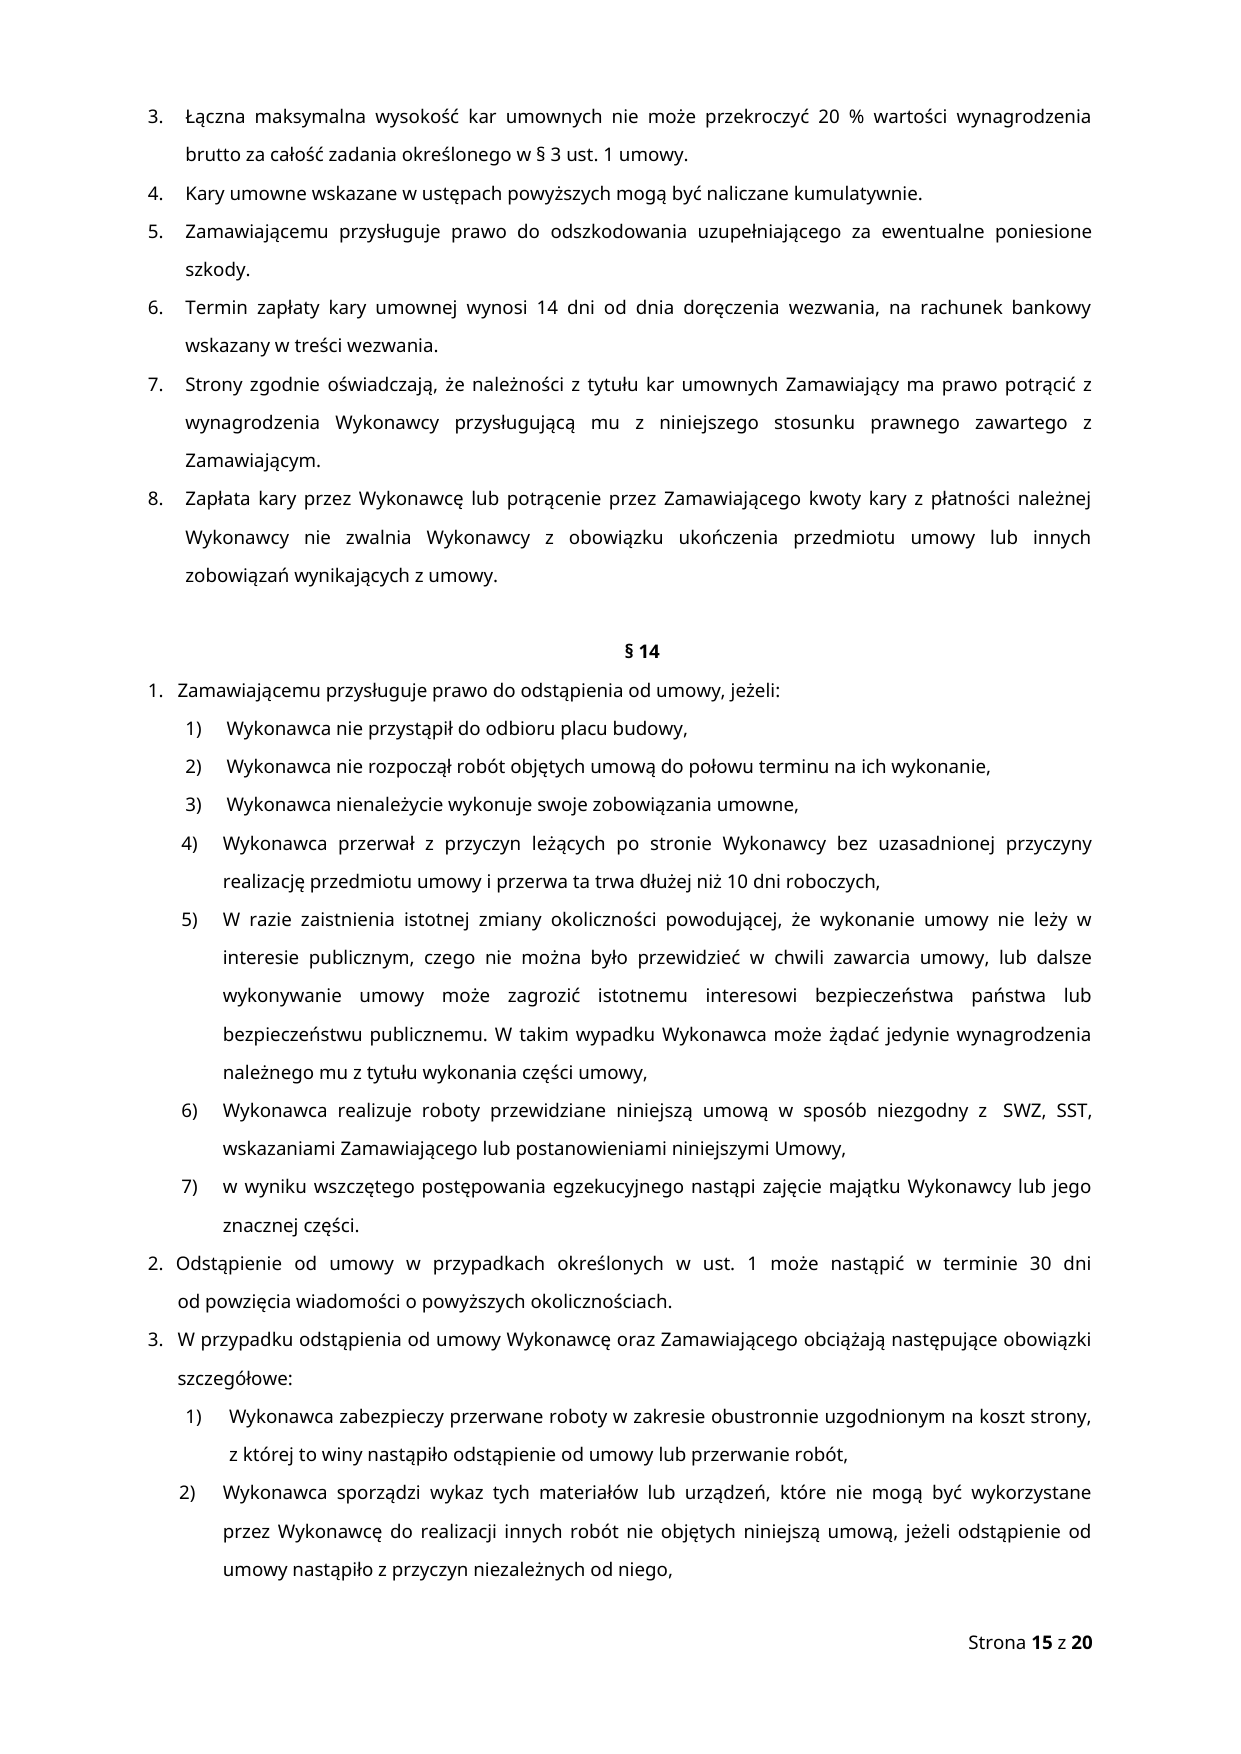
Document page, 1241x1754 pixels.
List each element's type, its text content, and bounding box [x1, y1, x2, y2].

list Zamawiającemu przysługuje prawo do odszkodowania uzupełniającego za ewentualne poniesione szkody. [148, 218, 1093, 282]
list Wykonawca sporządzi wykaz tych materiałów lub urządzeń, które nie mogą być wykorzystane przez Wykonawcę do realizacji innych robót nie objętych niniejszą umową, jeżeli odstąpienie od umowy nastąpiło z przyczyn niezależnych od niego, [179, 1480, 1093, 1582]
list W razie zaistnienia istotnej zmiany okoliczności powodującej, że wykonanie umowy nie leży w interesie publicznym, czego nie można było przewidzieć w chwili zawarcia umowy, lub dalsze wykonywanie umowy może zagrozić istotnemu interesowi bezpieczeństwa państwa lub bezpieczeństwu publicznemu. W takim wypadku Wykonawca może żądać jedynie wynagrodzenia należnego mu z tytułu wykonania części umowy, [181, 906, 1093, 1085]
list Wykonawca nienależycie wykonuje swoje zobowiązania umowne, [185, 792, 1093, 817]
text § 14 [191, 639, 1093, 664]
list Strony zgodnie oświadczają, że należności z tytułu kar umownych Zamawiający ma prawo potrącić z wynagrodzenia Wykonawcy przysługującą mu z niniejszego stosunku prawnego zawartego z Zamawiającym. [148, 371, 1093, 473]
list Kary umowne wskazane w ustępach powyższych mogą być naliczane kumulatywnie. [148, 180, 1093, 205]
text 2. Odstąpienie od umowy w przypadkach określonych w ust. 1 może nastąpić w terminie 30 dni od powzięcia wiadomości o powyższych okolicznościach. [148, 1250, 1093, 1314]
list Wykonawca nie rozpoczął robót objętych umową do połowu terminu na ich wykonanie, [185, 753, 1093, 779]
list Wykonawca przerwał z przyczyn leżących po stronie Wykonawcy bez uzasadnionej przyczyny realizację przedmiotu umowy i przerwa ta trwa dłużej niż 10 dni roboczych, [181, 830, 1093, 893]
list Wykonawca zabezpieczy przerwane roboty w zakresie obustronnie uzgodnionym na koszt strony, z której to winy nastąpiło odstąpienie od umowy lub przerwanie robót, [185, 1403, 1093, 1467]
list Zamawiającemu przysługuje prawo do odstąpienia od umowy, jeżeli: [148, 677, 1093, 702]
list w wyniku wszczętego postępowania egzekucyjnego nastąpi zajęcie majątku Wykonawcy lub jego znacznej części. [181, 1174, 1093, 1238]
list Łączna maksymalna wysokość kar umownych nie może przekroczyć 20 % wartości wynagrodzenia brutto za całość zadania określonego w § 3 ust. 1 umowy. [148, 103, 1093, 167]
list Zapłata kary przez Wykonawcę lub potrącenie przez Zamawiającego kwoty kary z płatności należnej Wykonawcy nie zwalnia Wykonawcy z obowiązku ukończenia przedmiotu umowy lub innych zobowiązań wynikających z umowy. [148, 486, 1093, 588]
list Wykonawca nie przystąpił do odbioru placu budowy, [185, 715, 1093, 741]
list Wykonawca realizuje roboty przewidziane niniejszą umową w sposób niezgodny z SWZ, SST, wskazaniami Zamawiającego lub postanowieniami niniejszymi Umowy, [181, 1097, 1093, 1161]
list Termin zapłaty kary umownej wynosi 14 dni od dnia doręczenia wezwania, na rachunek bankowy wskazany w treści wezwania. [148, 294, 1093, 358]
text 3. W przypadku odstąpienia od umowy Wykonawcę oraz Zamawiającego obciążają następujące obowiązki szczegółowe: [148, 1327, 1093, 1391]
